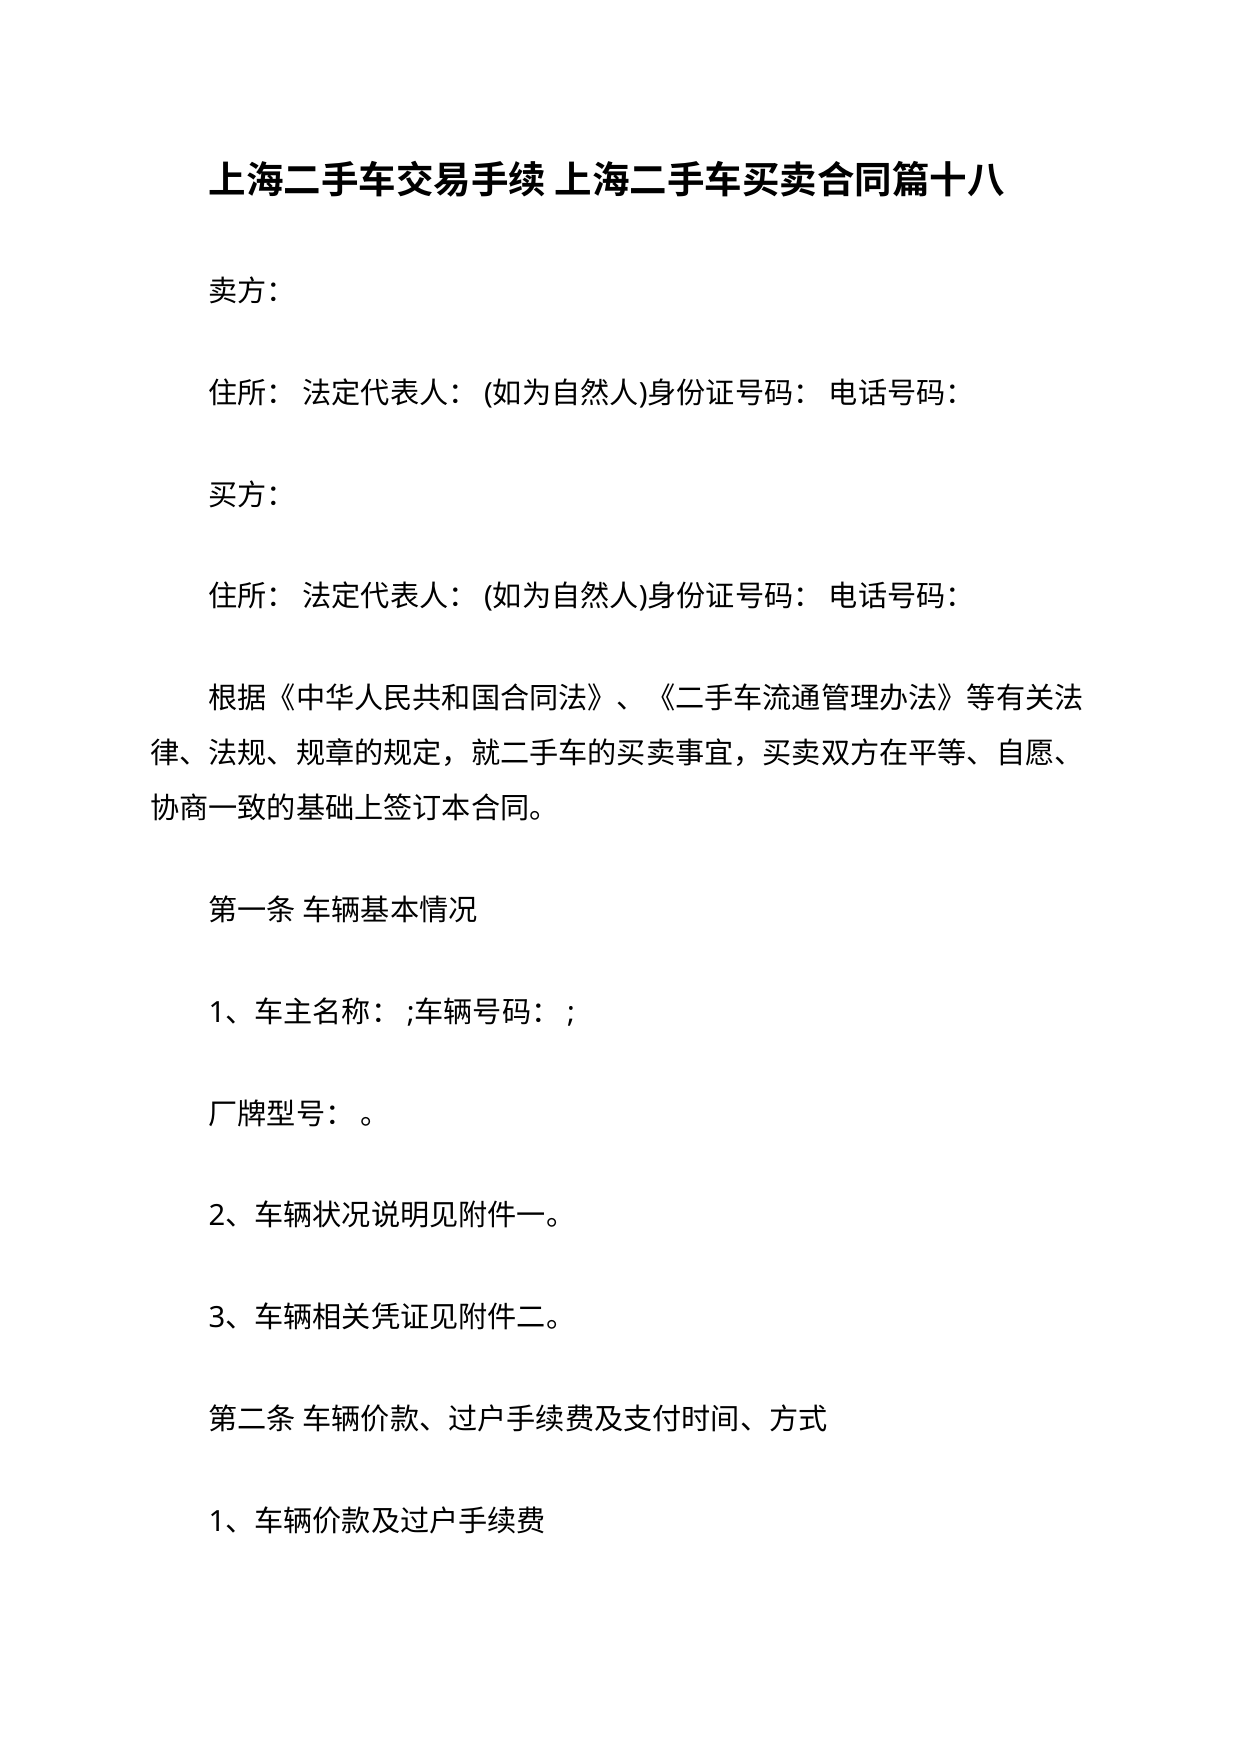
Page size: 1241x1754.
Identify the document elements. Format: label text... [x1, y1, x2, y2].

text 住所： 法定代表人： (如为自然人)身份证号码： 电话号码： [150, 369, 1090, 412]
text 3、车辆相关凭证见附件二。 [150, 1294, 1090, 1336]
text 1、车辆价款及过户手续费 [150, 1498, 1090, 1540]
text 第一条 车辆基本情况 [150, 886, 1090, 929]
text 第二条 车辆价款、过户手续费及支付时间、方式 [150, 1396, 1090, 1438]
text 卖方： [150, 267, 1090, 310]
text 厂牌型号： 。 [150, 1090, 1090, 1132]
text 1、车主名称： ;车辆号码： ; [150, 988, 1090, 1031]
text 上海二手车交易手续 上海二手车买卖合同篇十八 [150, 150, 1090, 204]
text 根据《中华人民共和国合同法》、《二手车流通管理办法》等有关法律、法规、规章的规定，就二手车的买卖事宜，买卖双方在平等、自愿、协商一致的基础上签订本合同。 [150, 675, 1090, 827]
text 买方： [150, 471, 1090, 513]
text 2、车辆状况说明见附件一。 [150, 1192, 1090, 1234]
text 住所： 法定代表人： (如为自然人)身份证号码： 电话号码： [150, 573, 1090, 615]
